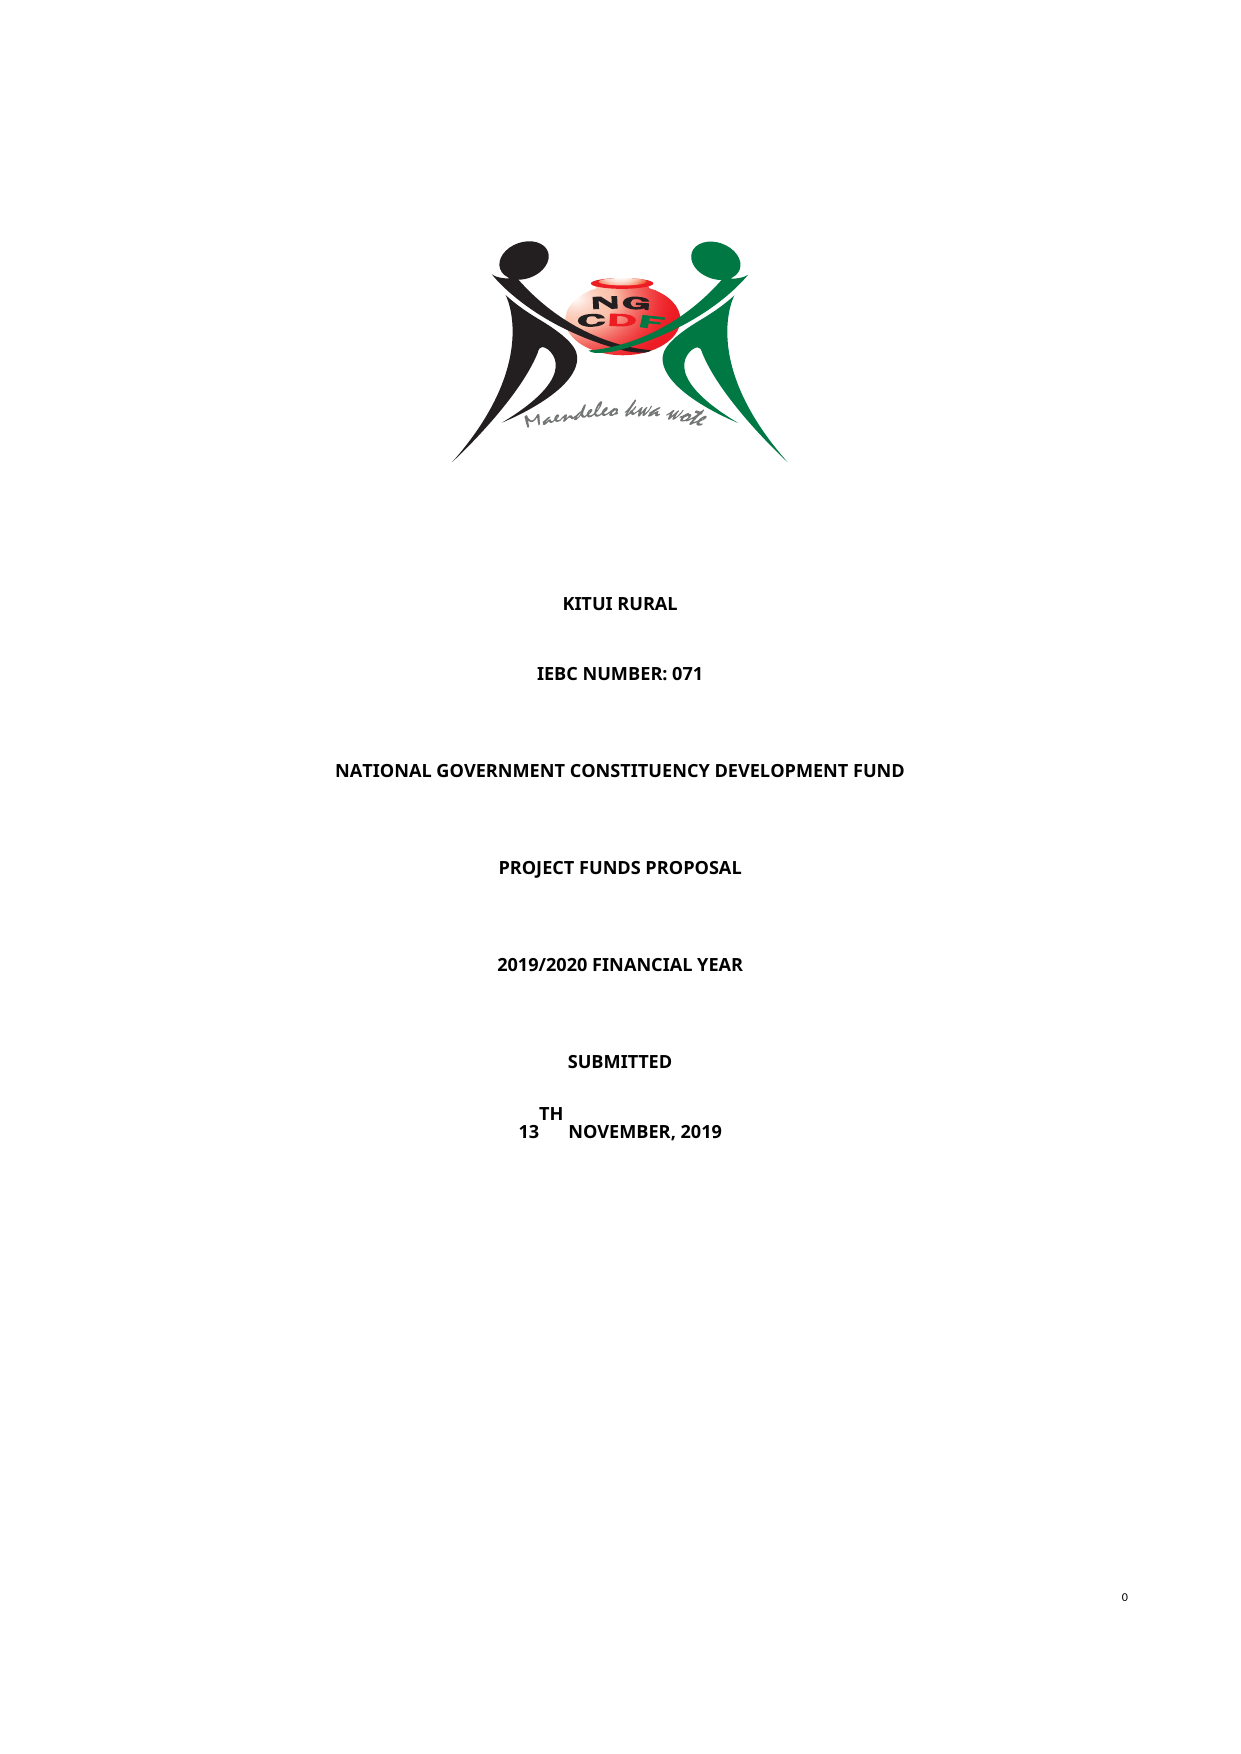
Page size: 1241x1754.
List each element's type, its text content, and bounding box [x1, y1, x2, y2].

text KITUI RURAL [112, 573, 1128, 616]
text IEBC NUMBER: 071 [112, 643, 1128, 686]
text PROJECT FUNDS PROPOSAL [112, 837, 1128, 880]
text 2019/2020 FINANCIAL YEAR [112, 934, 1128, 977]
text NATIONAL GOVERNMENT CONSTITUENCY DEVELOPMENT FUND [112, 740, 1128, 783]
text SUBMITTED [112, 1031, 1128, 1074]
text 13TH NOVEMBER, 2019 [112, 1101, 1128, 1143]
